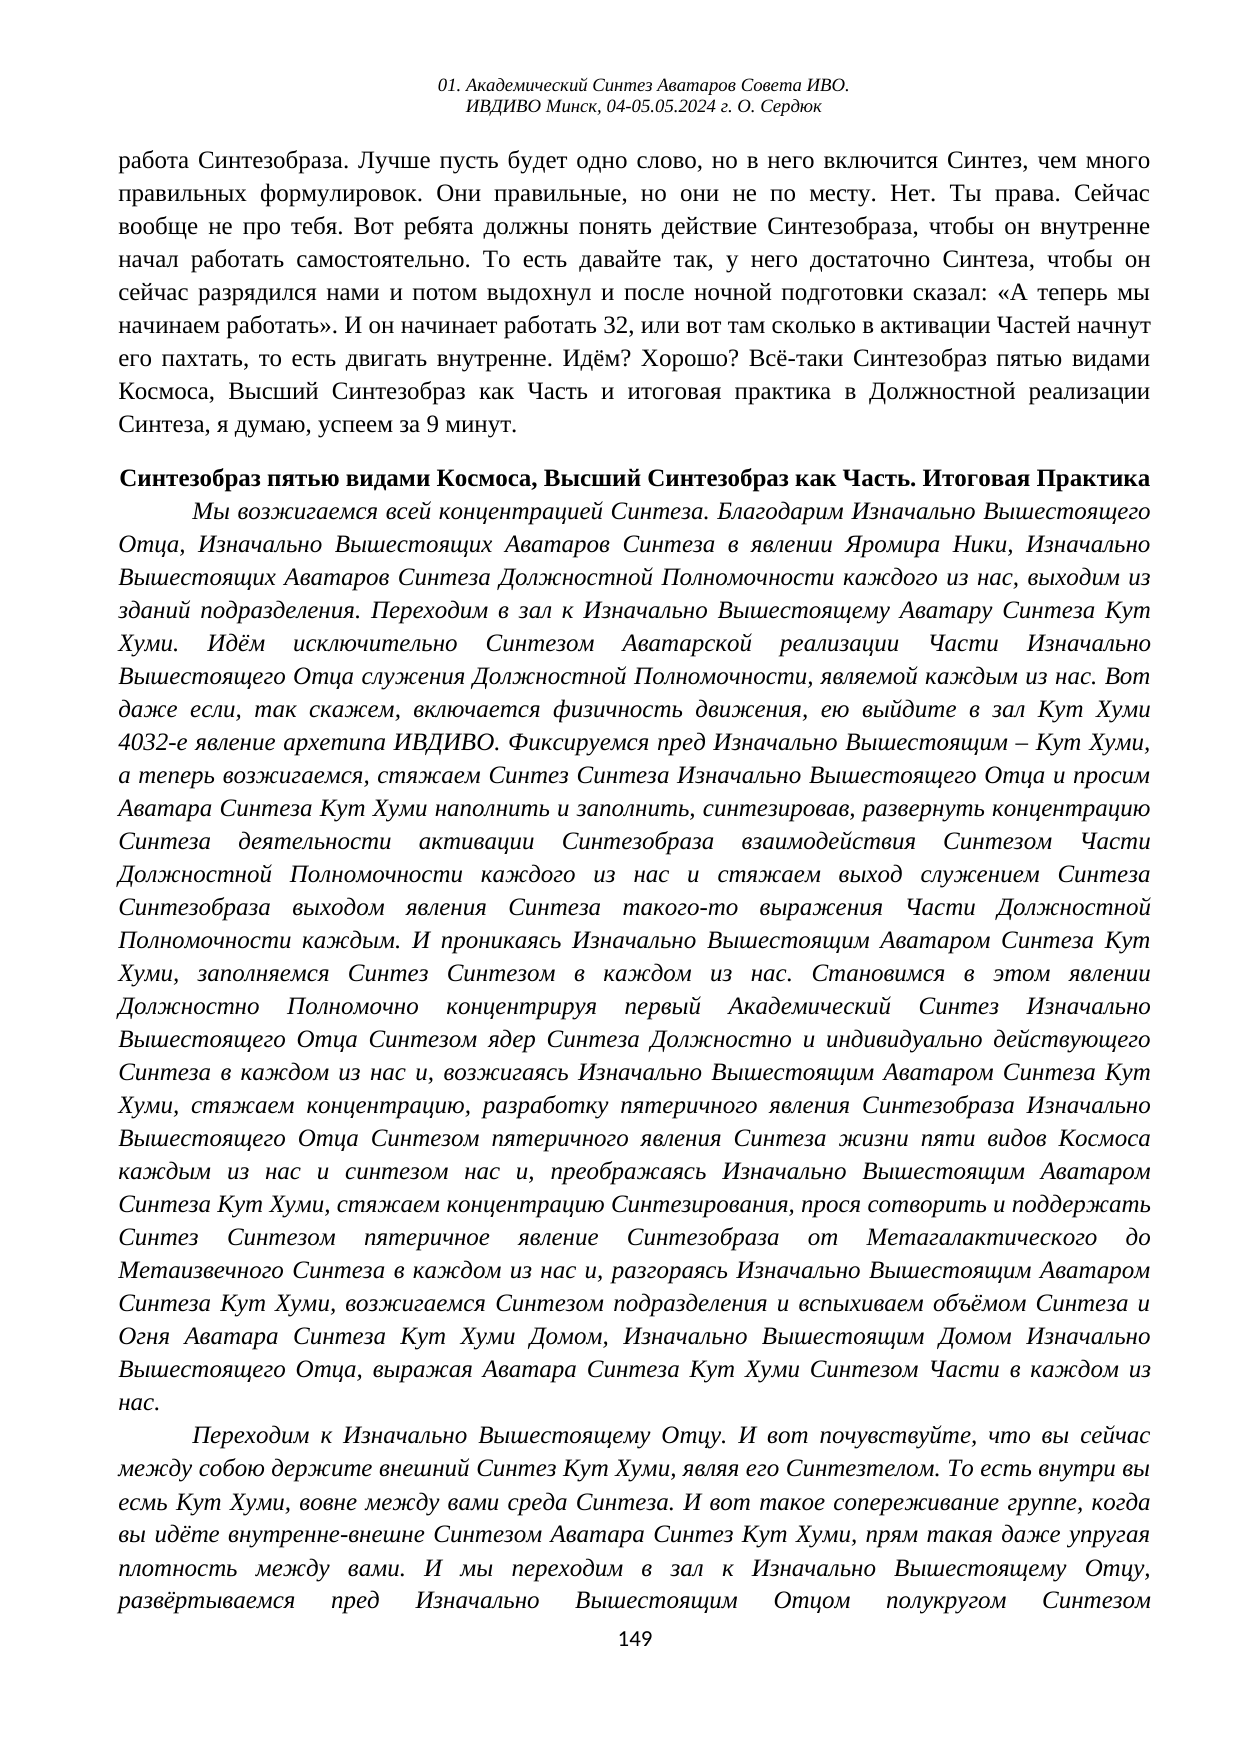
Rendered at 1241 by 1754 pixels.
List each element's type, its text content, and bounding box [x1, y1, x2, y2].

subtitle Синтезобраз пятью видами Космоса, Высший Синтезобраз как Часть. Итоговая Практика [118, 463, 1152, 492]
text Мы возжигаемся всей концентрацией Синтеза. Благодарим Изначально Вышестоящего Отца, Изначально Вышестоящих Аватаров Синтеза в явлении Яромира Ники, Изначально Вышестоящих Аватаров Синтеза Должностной Полномочности каждого из нас, выходим из зданий подразделения. Переходим в зал к Изначально Вышестоящему Аватару Синтеза Кут Хуми. Идём исключительно Синтезом Аватарской реализации Части Изначально Вышестоящего Отца служения Должностной Полномочности, являемой каждым из нас. Вот даже если, так скажем, включается физичность движения, ею выйдите в зал Кут Хуми 4032-е явление архетипа ИВДИВО. Фиксируемся пред Изначально Вышестоящим – Кут Хуми, а теперь возжигаемся, стяжаем Синтез Синтеза Изначально Вышестоящего Отца и просим Аватара Синтеза Кут Хуми наполнить и заполнить, синтезировав, развернуть концентрацию Синтеза деятельности активации Синтезобраза взаимодействия Синтезом Части Должностной Полномочности каждого из нас и стяжаем выход служением Синтеза Синтезобраза выходом явления Синтеза такого-то выражения Части Должностной Полномочности каждым. И проникаясь Изначально Вышестоящим Аватаром Синтеза Кут Хуми, заполняемся Синтез Синтезом в каждом из нас. Становимся в этом явлении Должностно Полномочно концентрируя первый Академический Синтез Изначально Вышестоящего Отца Синтезом ядер Синтеза Должностно и индивидуально действующего Синтеза в каждом из нас и, возжигаясь Изначально Вышестоящим Аватаром Синтеза Кут Хуми, стяжаем концентрацию, разработку пятеричного явления Синтезобраза Изначально Вышестоящего Отца Синтезом пятеричного явления Синтеза жизни пяти видов Космоса каждым из нас и синтезом нас и, преображаясь Изначально Вышестоящим Аватаром Синтеза Кут Хуми, стяжаем концентрацию Синтезирования, прося сотворить и поддержать Синтез Синтезом пятеричное явление Синтезобраза от Метагалактического до Метаизвечного Синтеза в каждом из нас и, разгораясь Изначально Вышестоящим Аватаром Синтеза Кут Хуми, возжигаемся Синтезом подразделения и вспыхиваем объёмом Синтеза и Огня Аватара Синтеза Кут Хуми Домом, Изначально Вышестоящим Домом Изначально Вышестоящего Отца, выражая Аватара Синтеза Кут Хуми Синтезом Части в каждом из нас. [118, 496, 1152, 1416]
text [118, 145, 1152, 438]
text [118, 1421, 1152, 1614]
